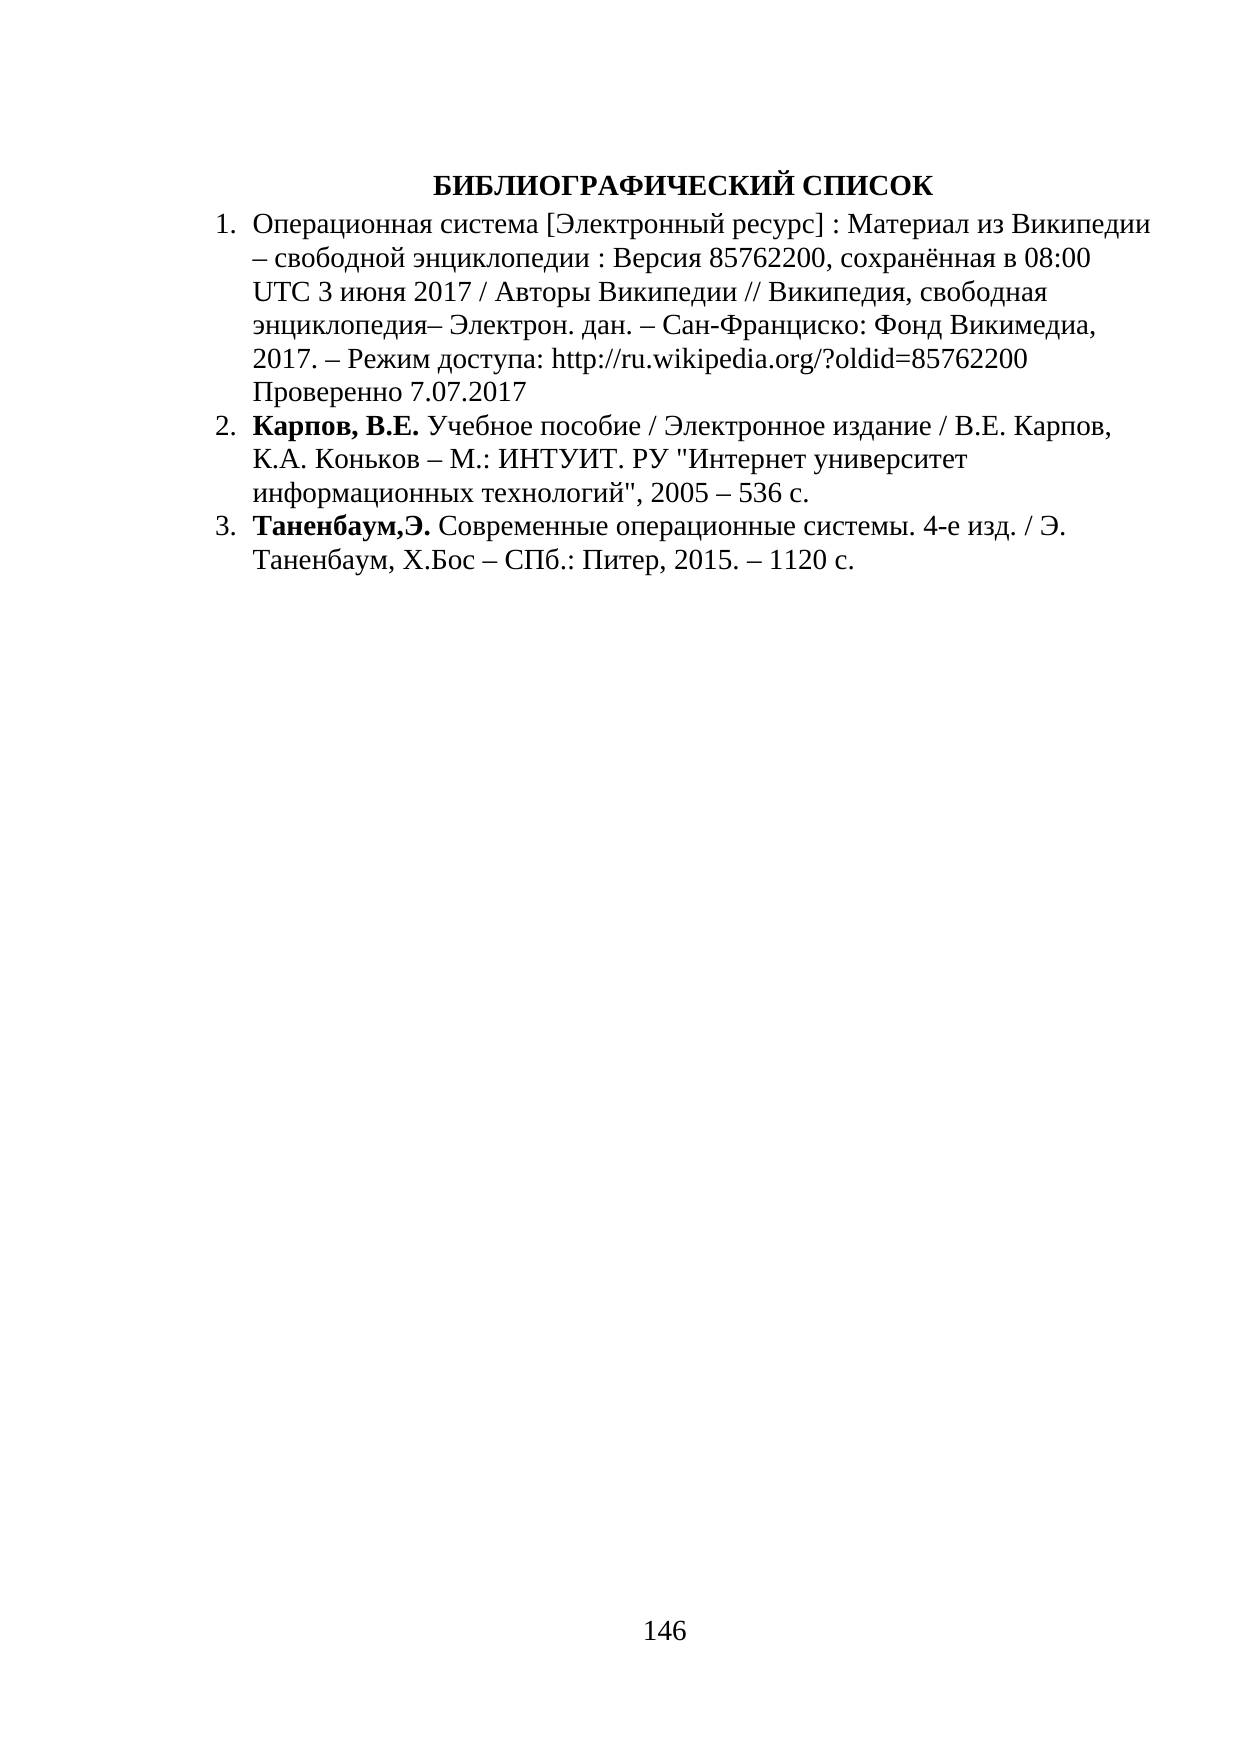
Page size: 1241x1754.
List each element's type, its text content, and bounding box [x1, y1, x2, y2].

list Карпов, В.Е. Учебное пособие / Электронное издание / В.Е. Карпов, К.А. Коньков – М.: ИНТУИТ. РУ "Интернет университет информационных технологий", 2005 – 536 с. [215, 408, 1152, 508]
list Операционная система [Электронный ресурс] : Материал из Википедии – свободной энциклопедии : Версия 85762200, сохранённая в 08:00 UTC 3 июня 2017 / Авторы Википедии // Википедия, свободная энциклопедия– Электрон. дан. – Сан-Франциско: Фонд Викимедиа, 2017. – Режим доступа: http://ru.wikipedia.org/?oldid=85762200 Проверенно 7.07.2017 [215, 207, 1152, 408]
subtitle Библиографический список [215, 168, 1152, 202]
list Таненбаум,Э. Современные операционные системы. 4-е изд. / Э. Таненбаум, Х.Бос – СПб.: Питер, 2015. – 1120 с. [215, 508, 1152, 576]
